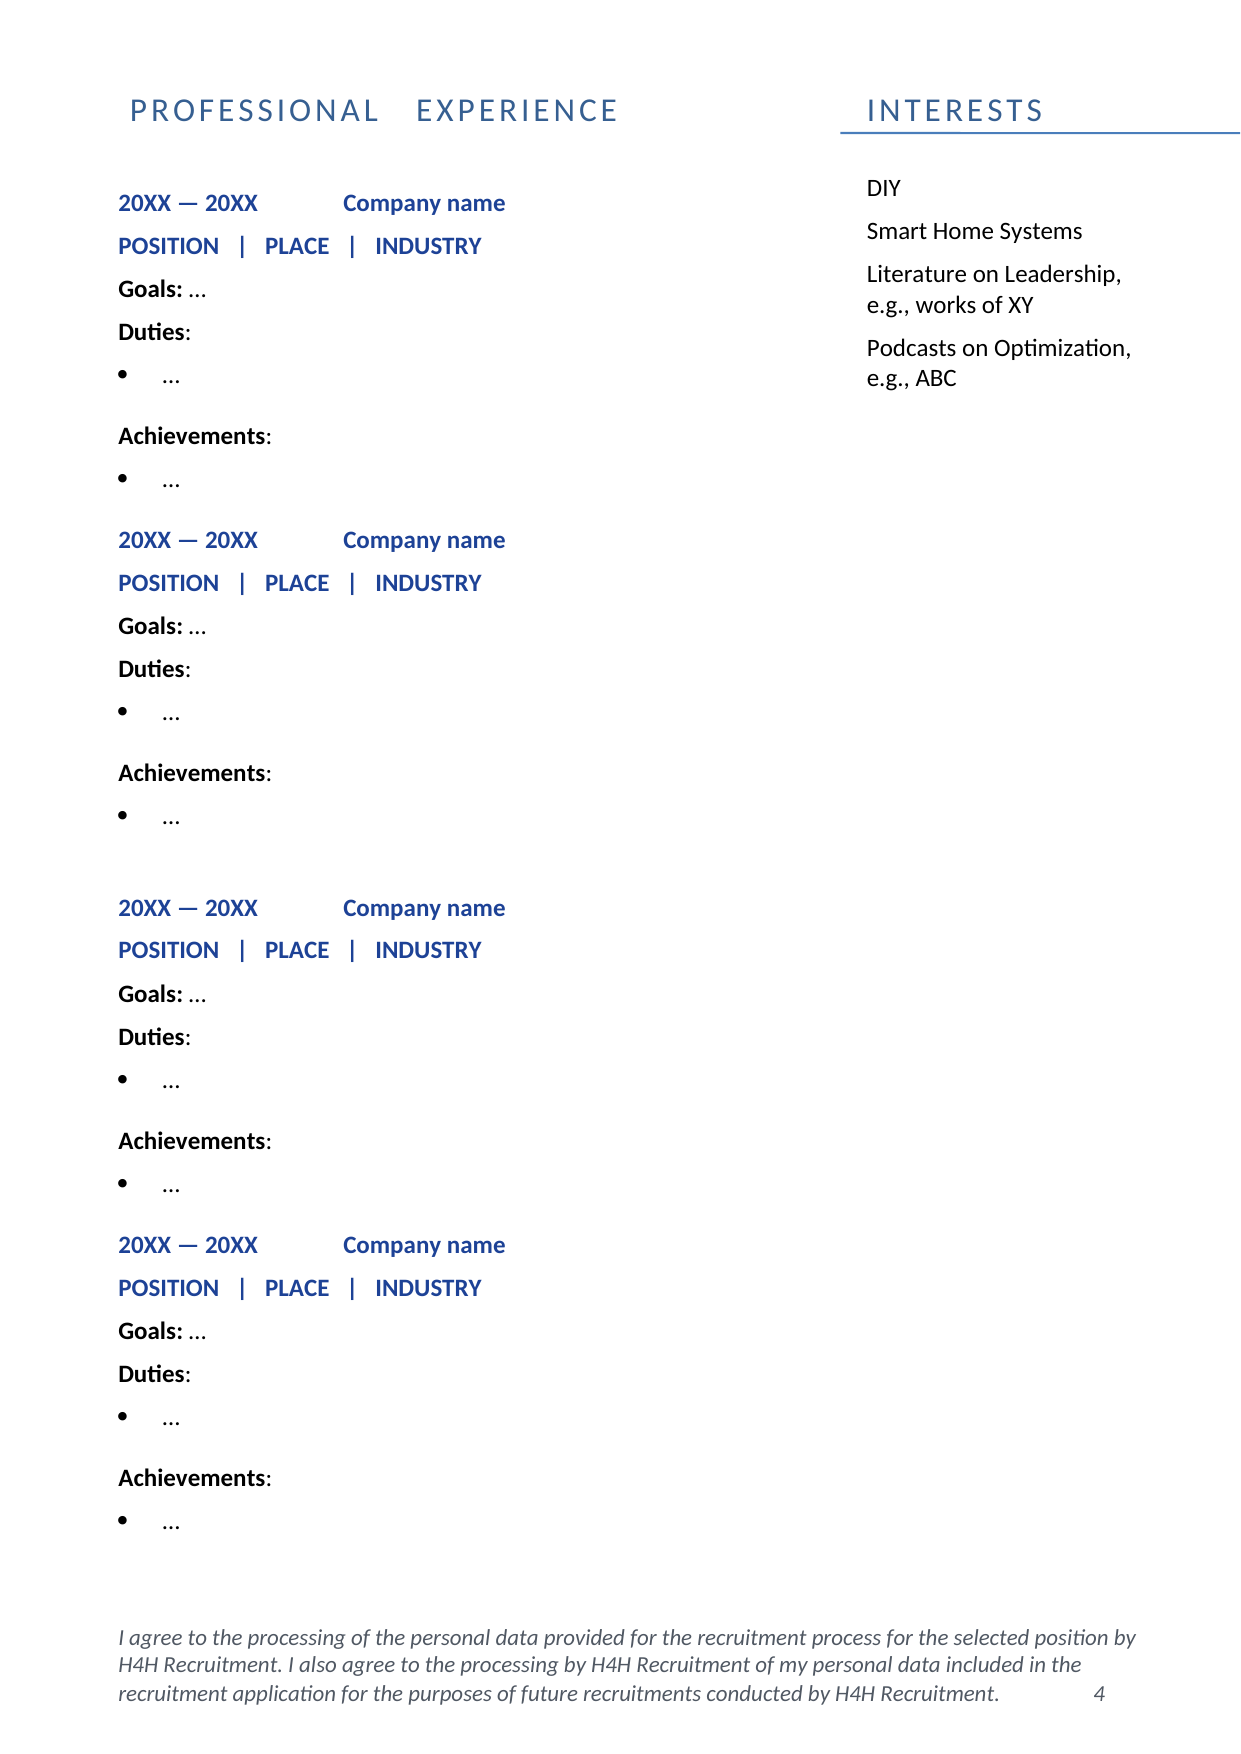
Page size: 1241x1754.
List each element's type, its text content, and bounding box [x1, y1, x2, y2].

text Achievements: [118, 1462, 1166, 1492]
list … [118, 359, 793, 389]
list … [118, 800, 793, 831]
text Achievements: [118, 757, 793, 788]
list … [118, 1401, 1166, 1431]
list … [118, 1168, 793, 1198]
text 20XX — 20XX Company name [118, 524, 793, 554]
text Goals: … [118, 273, 793, 303]
text Achievements: [118, 1125, 793, 1155]
text Goals: … [118, 1315, 1166, 1345]
text Duties: [118, 316, 793, 346]
text Duties: [118, 653, 793, 683]
text 20XX — 20XX Company name [118, 187, 793, 217]
text Goals: … [118, 610, 793, 641]
text Duties: [118, 1021, 793, 1051]
list … [118, 1064, 793, 1094]
text POSITION | PLACE | INDUSTRY [118, 1272, 1166, 1302]
text POSITION | PLACE | INDUSTRY [118, 935, 793, 965]
text POSITION | PLACE | INDUSTRY [118, 567, 793, 597]
text Literature on Leadership, e.g., works of XY [867, 258, 1166, 319]
text Duties: [118, 1358, 1166, 1388]
text INTERESTS [867, 89, 1235, 129]
text Goals: … [118, 978, 793, 1008]
list … [118, 1505, 1166, 1536]
text 20XX — 20XX Company name [118, 1229, 1166, 1259]
text 20XX — 20XX Company name [118, 892, 793, 922]
text POSITION | PLACE | INDUSTRY [118, 230, 793, 260]
text Achievements: [118, 420, 793, 450]
text DIY [867, 172, 1166, 203]
text Podcasts on Optimization, e.g., ABC [867, 332, 1166, 393]
list … [118, 696, 793, 727]
list … [118, 463, 793, 493]
text Smart Home Systems [867, 215, 1166, 246]
